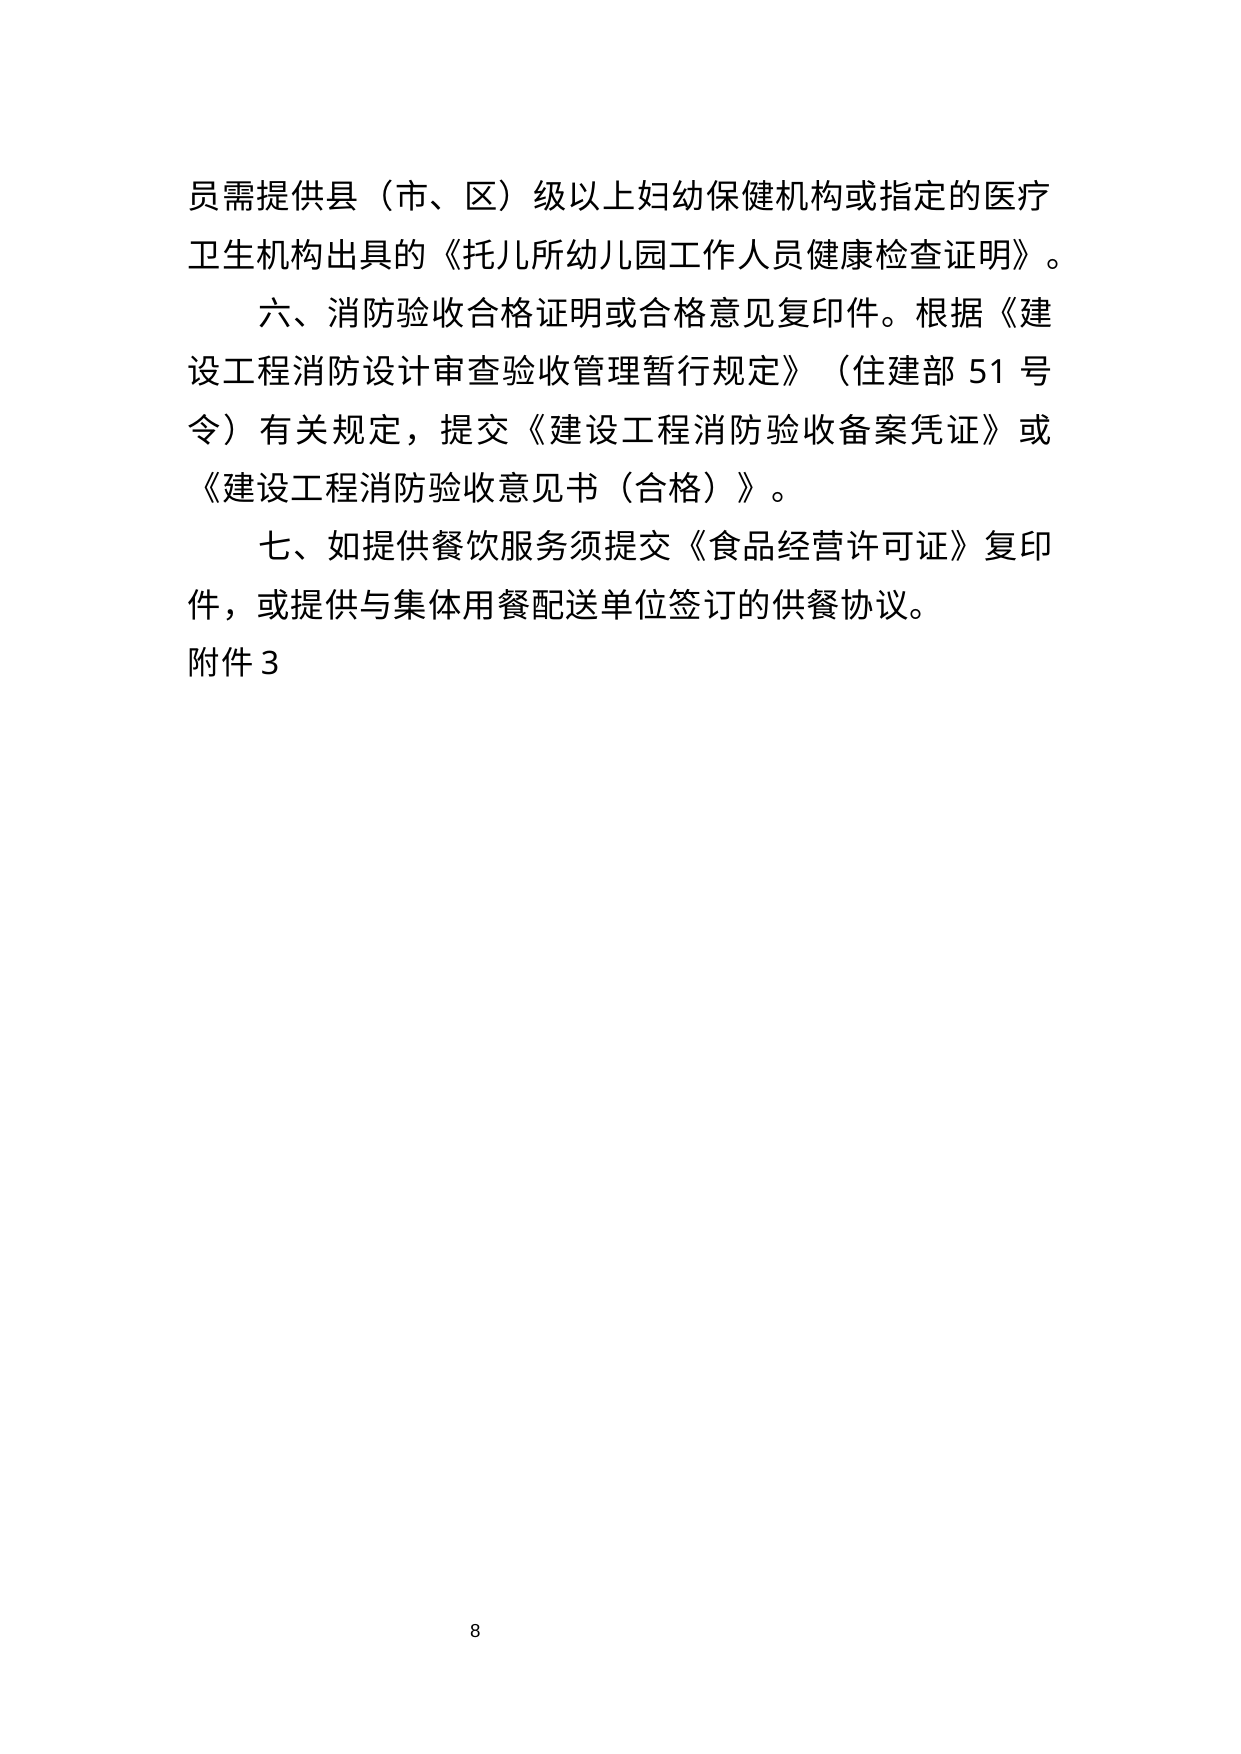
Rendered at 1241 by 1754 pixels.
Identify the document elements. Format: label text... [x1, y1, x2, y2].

text 六、消防验收合格证明或合格意见复印件。根据《建设工程消防设计审查验收管理暂行规定》（住建部 51 号令）有关规定，提交《建设工程消防验收备案凭证》或《建设工程消防验收意见书（合格）》。 [187, 279, 1053, 512]
text 七、如提供餐饮服务须提交《食品经营许可证》复印件，或提供与集体用餐配送单位签订的供餐协议。 [187, 512, 1053, 629]
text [187, 162, 1053, 279]
text 附件3 [187, 639, 1053, 683]
